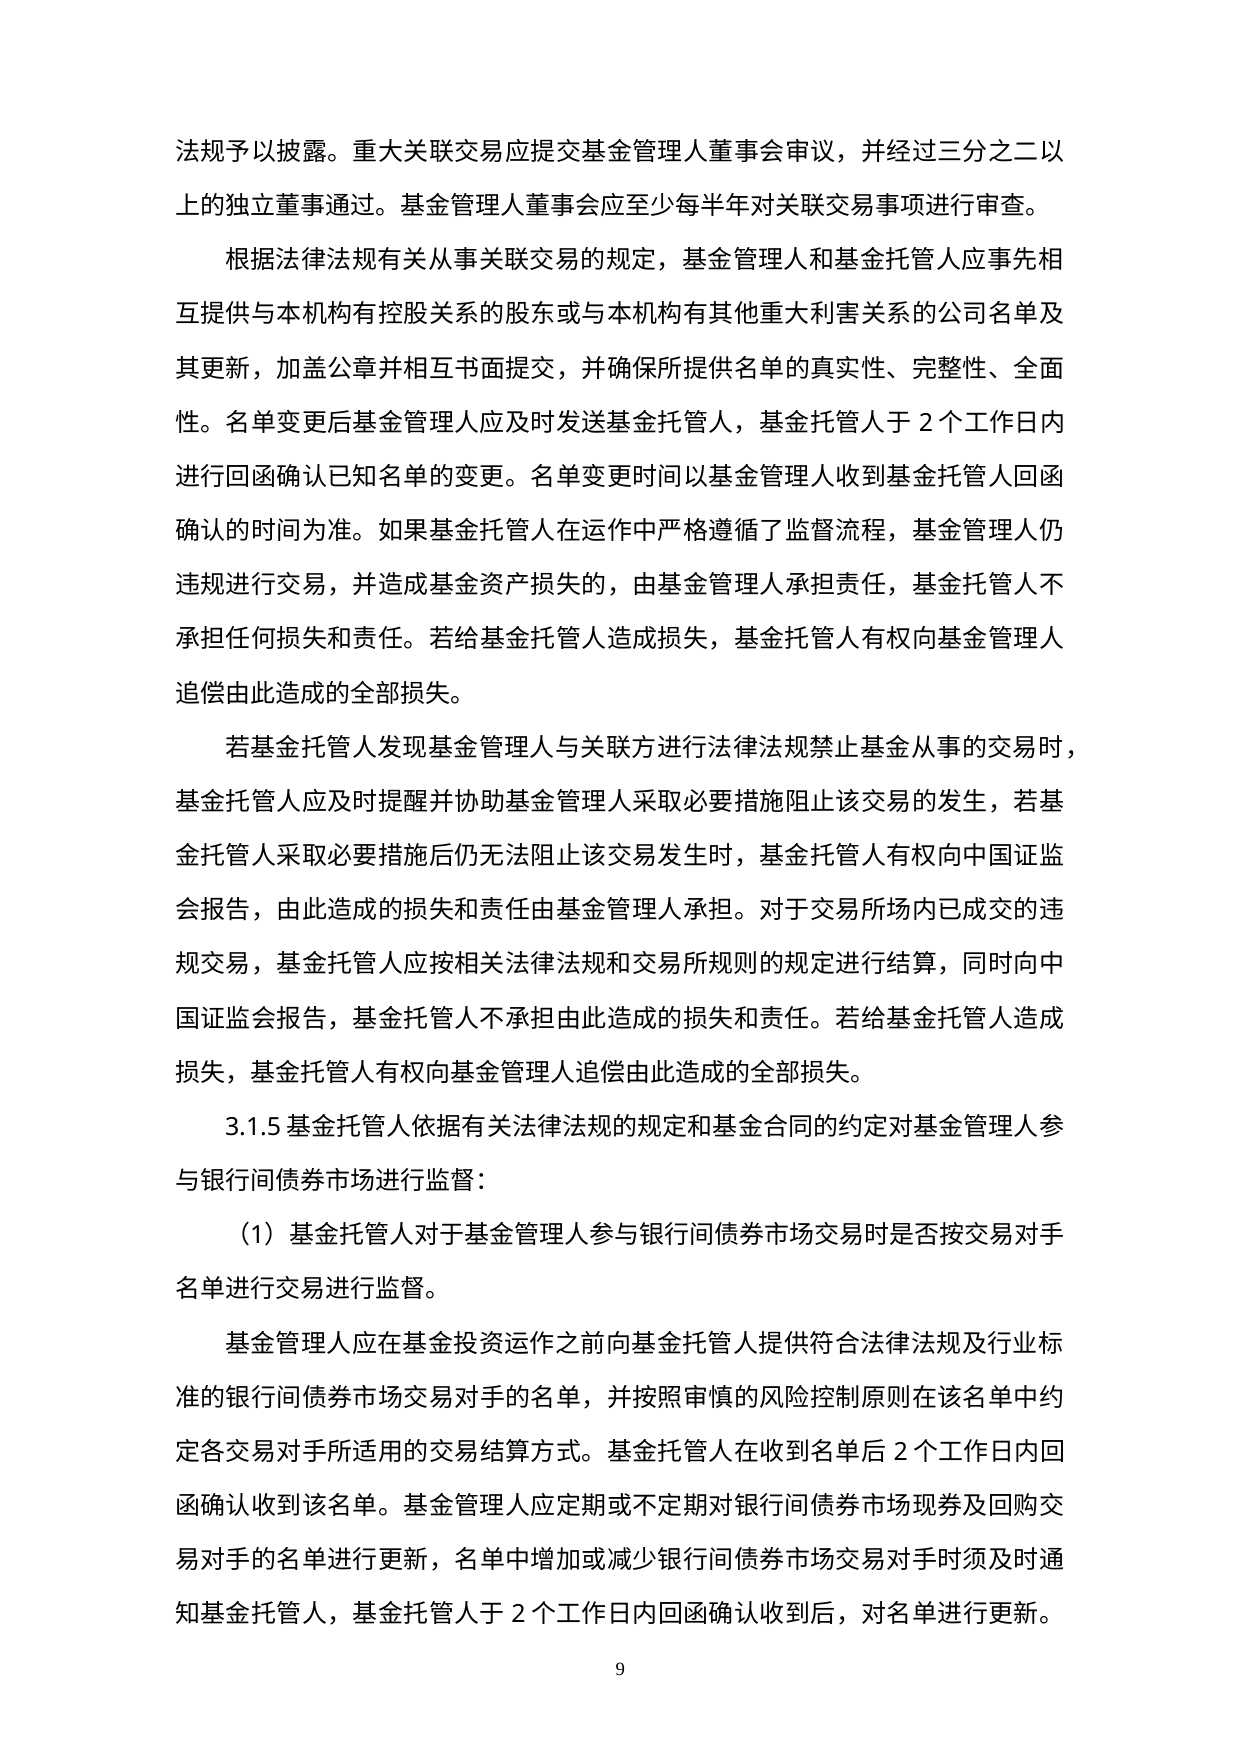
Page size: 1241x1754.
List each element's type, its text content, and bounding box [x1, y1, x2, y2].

text 根据法律法规有关从事关联交易的规定，基金管理人和基金托管人应事先相互提供与本机构有控股关系的股东或与本机构有其他重大利害关系的公司名单及其更新，加盖公章并相互书面提交，并确保所提供名单的真实性、完整性、全面性。名单变更后基金管理人应及时发送基金托管人，基金托管人于2个工作日内进行回函确认已知名单的变更。名单变更时间以基金管理人收到基金托管人回函确认的时间为准。如果基金托管人在运作中严格遵循了监督流程，基金管理人仍违规进行交易，并造成基金资产损失的，由基金管理人承担责任，基金托管人不承担任何损失和责任。若给基金托管人造成损失，基金托管人有权向基金管理人追偿由此造成的全部损失。 [175, 222, 1065, 709]
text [175, 113, 1065, 222]
text 若基金托管人发现基金管理人与关联方进行法律法规禁止基金从事的交易时，基金托管人应及时提醒并协助基金管理人采取必要措施阻止该交易的发生，若基金托管人采取必要措施后仍无法阻止该交易发生时，基金托管人有权向中国证监会报告，由此造成的损失和责任由基金管理人承担。对于交易所场内已成交的违规交易，基金托管人应按相关法律法规和交易所规则的规定进行结算，同时向中国证监会报告，基金托管人不承担由此造成的损失和责任。若给基金托管人造成损失，基金托管人有权向基金管理人追偿由此造成的全部损失。 [175, 709, 1065, 1088]
text 3.1.5基金托管人依据有关法律法规的规定和基金合同的约定对基金管理人参与银行间债券市场进行监督： [175, 1088, 1065, 1197]
text （1）基金托管人对于基金管理人参与银行间债券市场交易时是否按交易对手名单进行交易进行监督。 [175, 1197, 1065, 1305]
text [175, 1305, 1065, 1630]
